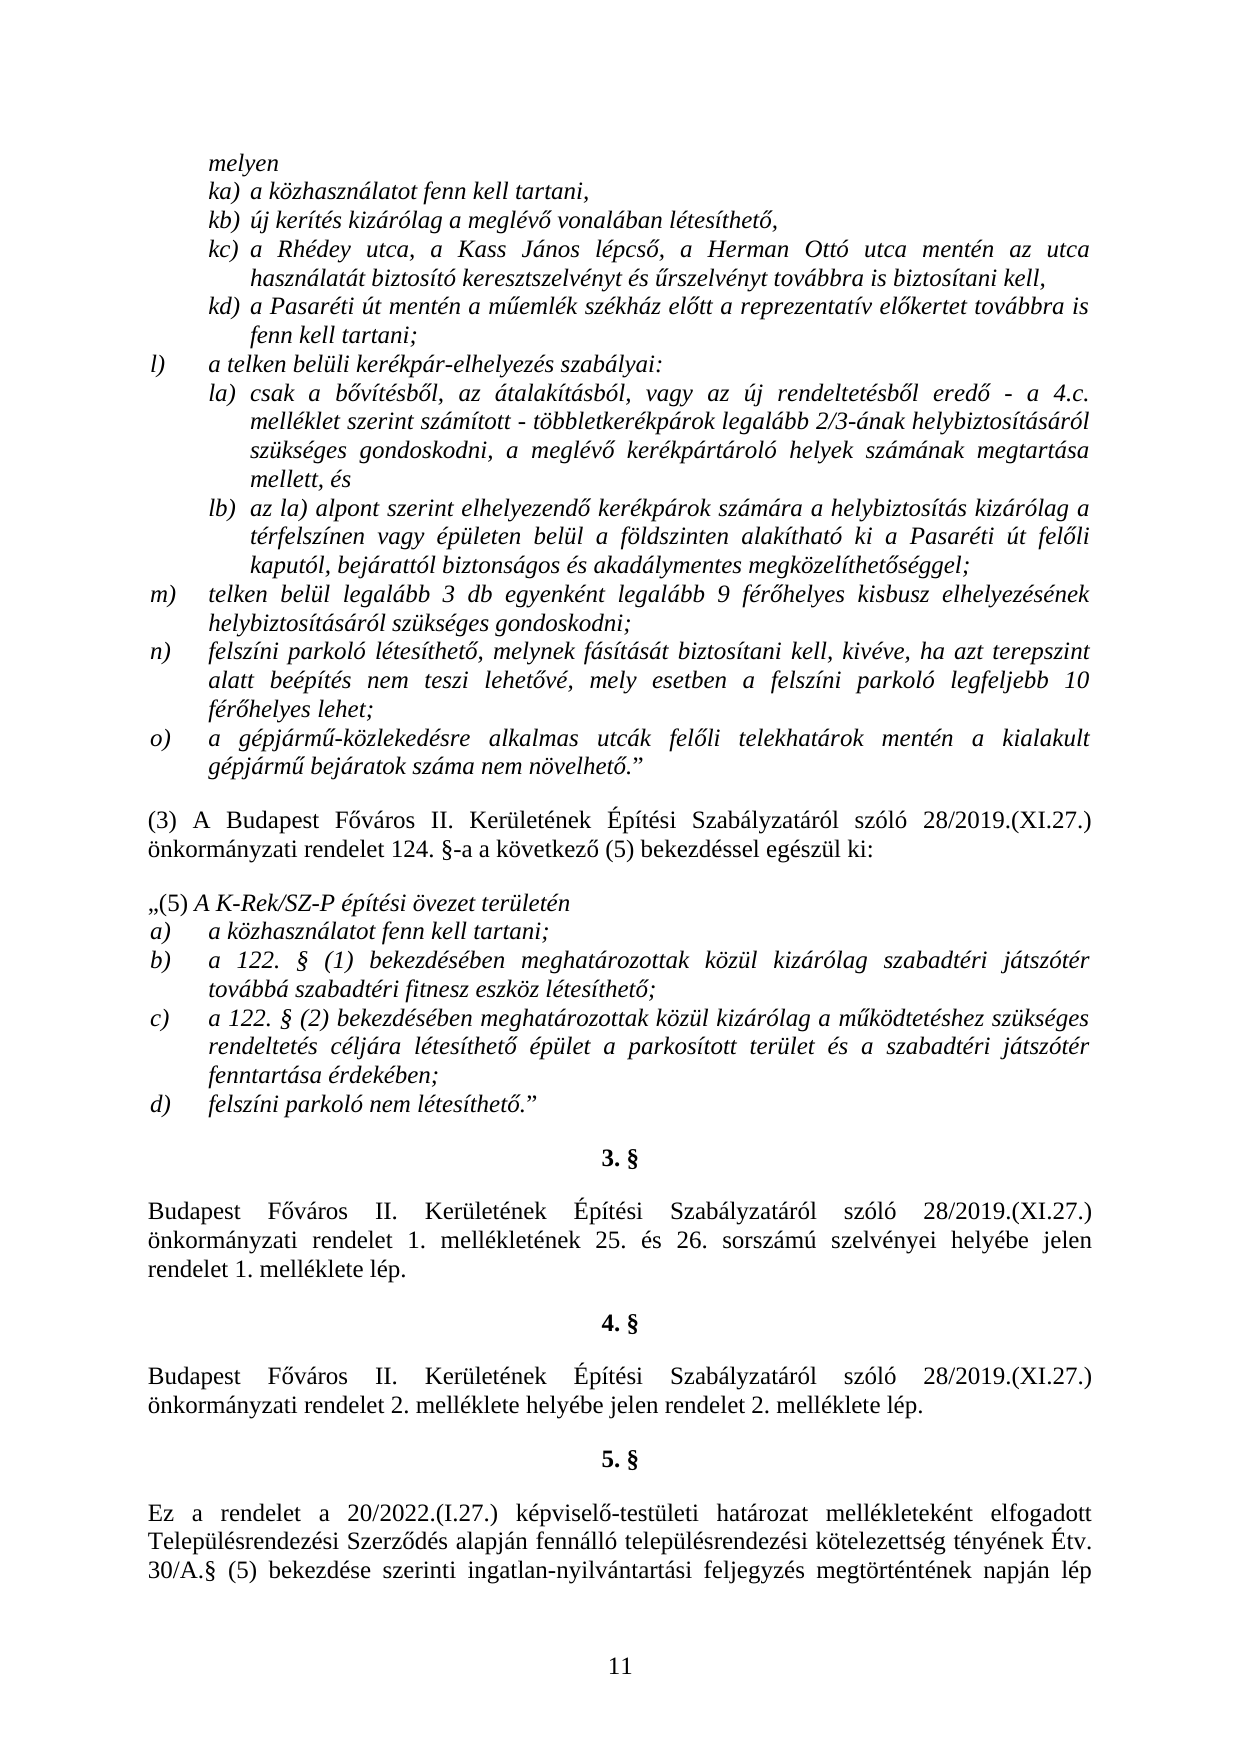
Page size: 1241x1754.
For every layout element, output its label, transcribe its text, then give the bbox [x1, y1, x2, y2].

text „(5) A K-Rek/SZ-P építési övezet területén [148, 888, 1093, 916]
text 4. § [148, 1308, 1093, 1336]
text (3) A Budapest Főváros II. Kerületének Építési Szabályzatáról szóló 28/2019.(XI.27.) önkormányzati rendelet 124. §-a a következő (5) bekezdéssel egészül ki: [148, 805, 1093, 863]
text la) csak a bővítésből, az átalakításból, vagy az új rendeltetésből eredő - a 4.c. melléklet szerint számított - többletkerékpárok legalább 2/3-ának helybiztosításáról szükséges gondoskodni, a meglévő kerékpártároló helyek számának megtartása mellett, és [208, 378, 1093, 493]
text ka) a közhasználatot fenn kell tartani, [208, 176, 1093, 205]
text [150, 148, 1093, 176]
text l) a telken belüli kerékpár-elhelyezés szabályai: [150, 349, 1093, 378]
text b) a 122. § (1) bekezdésében meghatározottak közül kizárólag szabadtéri játszótér továbbá szabadtéri fitnesz eszköz létesíthető; [150, 945, 1093, 1003]
text m) telken belül legalább 3 db egyenként legalább 9 férőhelyes kisbusz elhelyezésének helybiztosításáról szükséges gondoskodni; [150, 579, 1093, 636]
text Budapest Főváros II. Kerületének Építési Szabályzatáról szóló 28/2019.(XI.27.) önkormányzati rendelet 2. melléklete helyébe jelen rendelet 2. melléklete lép. [148, 1361, 1093, 1419]
text kc) a Rhédey utca, a Kass János lépcső, a Herman Ottó utca mentén az utca használatát biztosító keresztszelvényt és űrszelvényt továbbra is biztosítani kell, [208, 234, 1093, 291]
text 3. § [148, 1143, 1093, 1171]
text Budapest Főváros II. Kerületének Építési Szabályzatáról szóló 28/2019.(XI.27.) önkormányzati rendelet 1. mellékletének 25. és 26. sorszámú szelvényei helyébe jelen rendelet 1. melléklete lép. [148, 1196, 1093, 1283]
text kb) új kerítés kizárólag a meglévő vonalában létesíthető, [208, 205, 1093, 234]
text c) a 122. § (2) bekezdésében meghatározottak közül kizárólag a működtetéshez szükséges rendeltetés céljára létesíthető épület a parkosított terület és a szabadtéri játszótér fenntartása érdekében; [150, 1003, 1093, 1089]
text a) a közhasználatot fenn kell tartani; [150, 916, 1093, 945]
text o) a gépjármű-közlekedésre alkalmas utcák felőli telekhatárok mentén a kialakult gépjármű bejáratok száma nem növelhető.” [150, 723, 1093, 780]
text d) felszíni parkoló nem létesíthető.” [150, 1089, 1093, 1118]
text kd) a Pasaréti út mentén a műemlék székház előtt a reprezentatív előkertet továbbra is fenn kell tartani; [208, 291, 1093, 349]
text n) felszíni parkoló létesíthető, melynek fásítását biztosítani kell, kivéve, ha azt terepszint alatt beépítés nem teszi lehetővé, mely esetben a felszíni parkoló legfeljebb 10 férőhelyes lehet; [150, 636, 1093, 723]
text lb) az la) alpont szerint elhelyezendő kerékpárok számára a helybiztosítás kizárólag a térfelszínen vagy épületen belül a földszinten alakítható ki a Pasaréti út felőli kaputól, bejárattól biztonságos és akadálymentes megközelíthetőséggel; [208, 493, 1093, 579]
text 5. § [148, 1444, 1093, 1473]
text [148, 1498, 1093, 1584]
